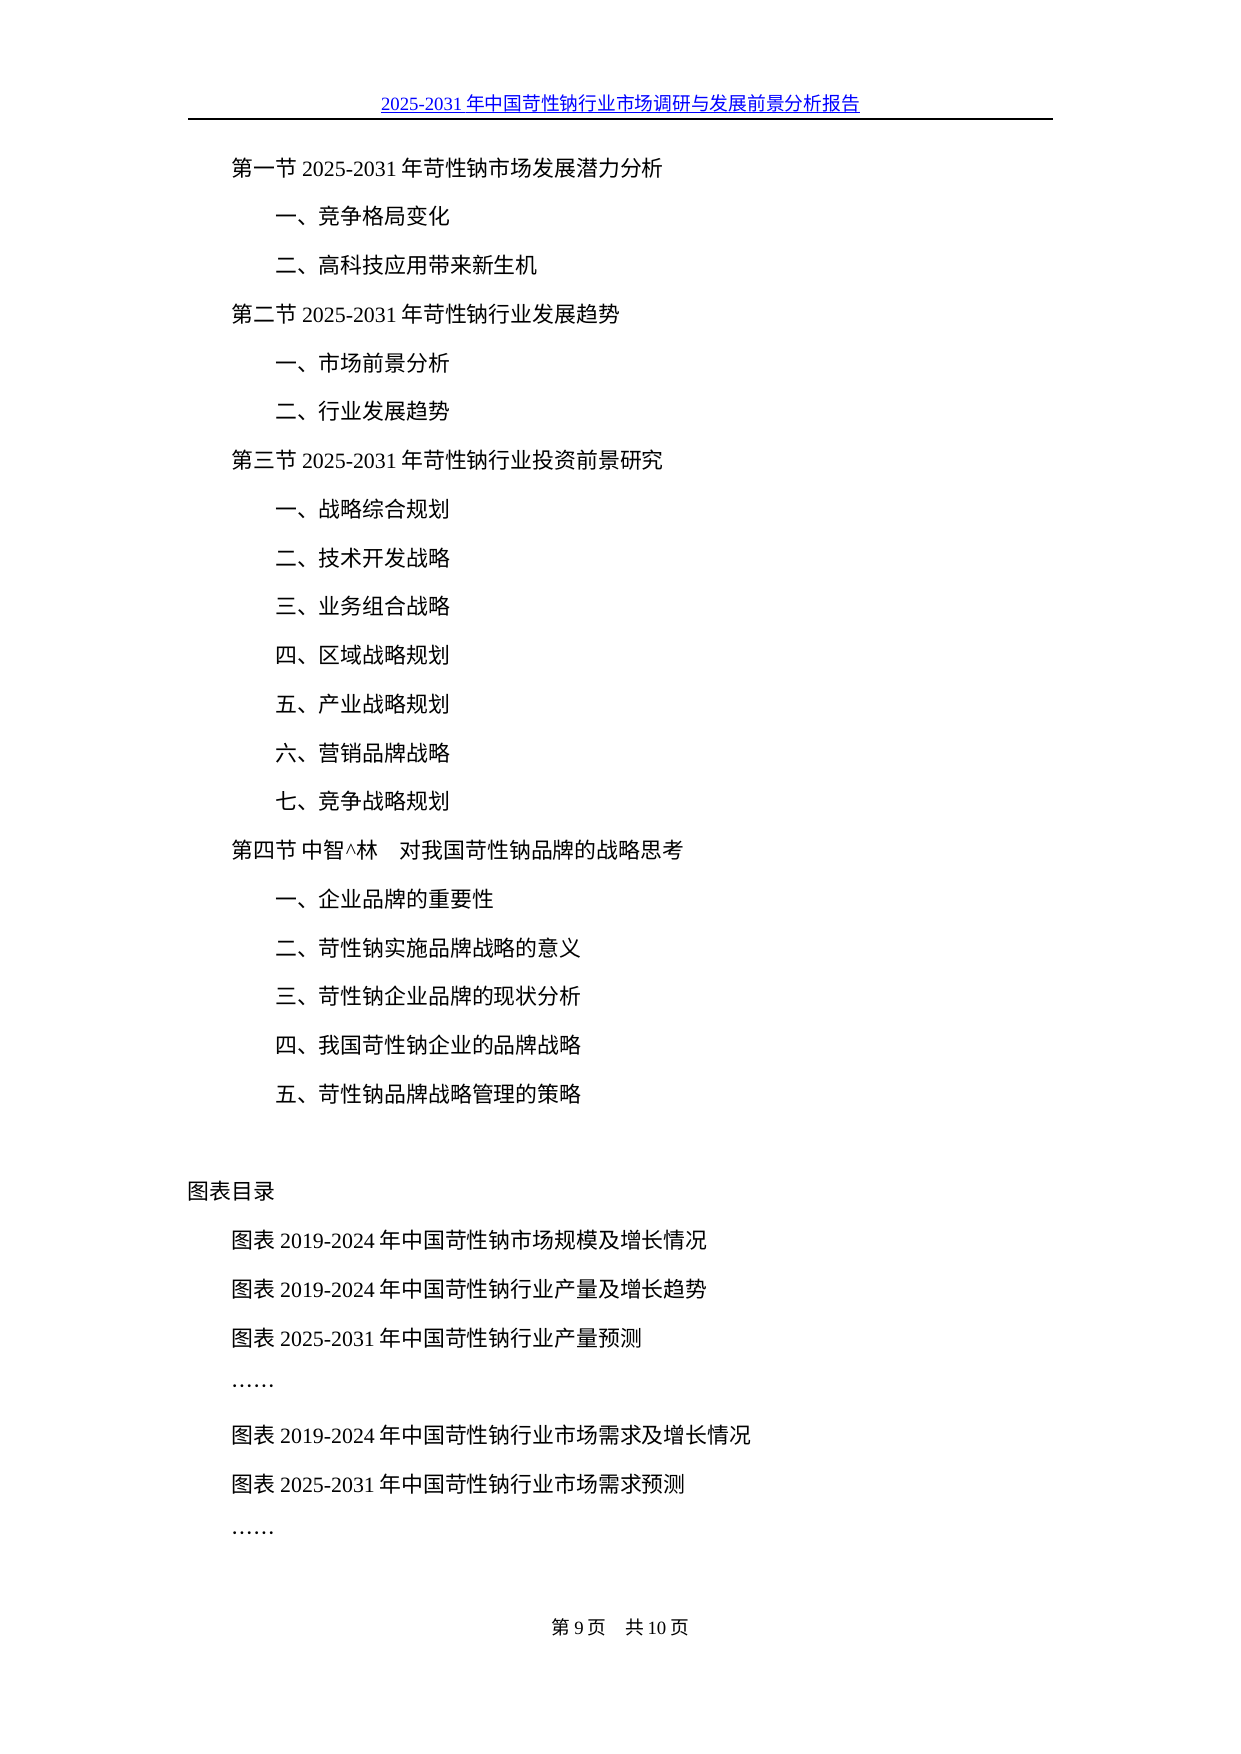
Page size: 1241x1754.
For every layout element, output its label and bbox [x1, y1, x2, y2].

text [187, 150, 1053, 1548]
